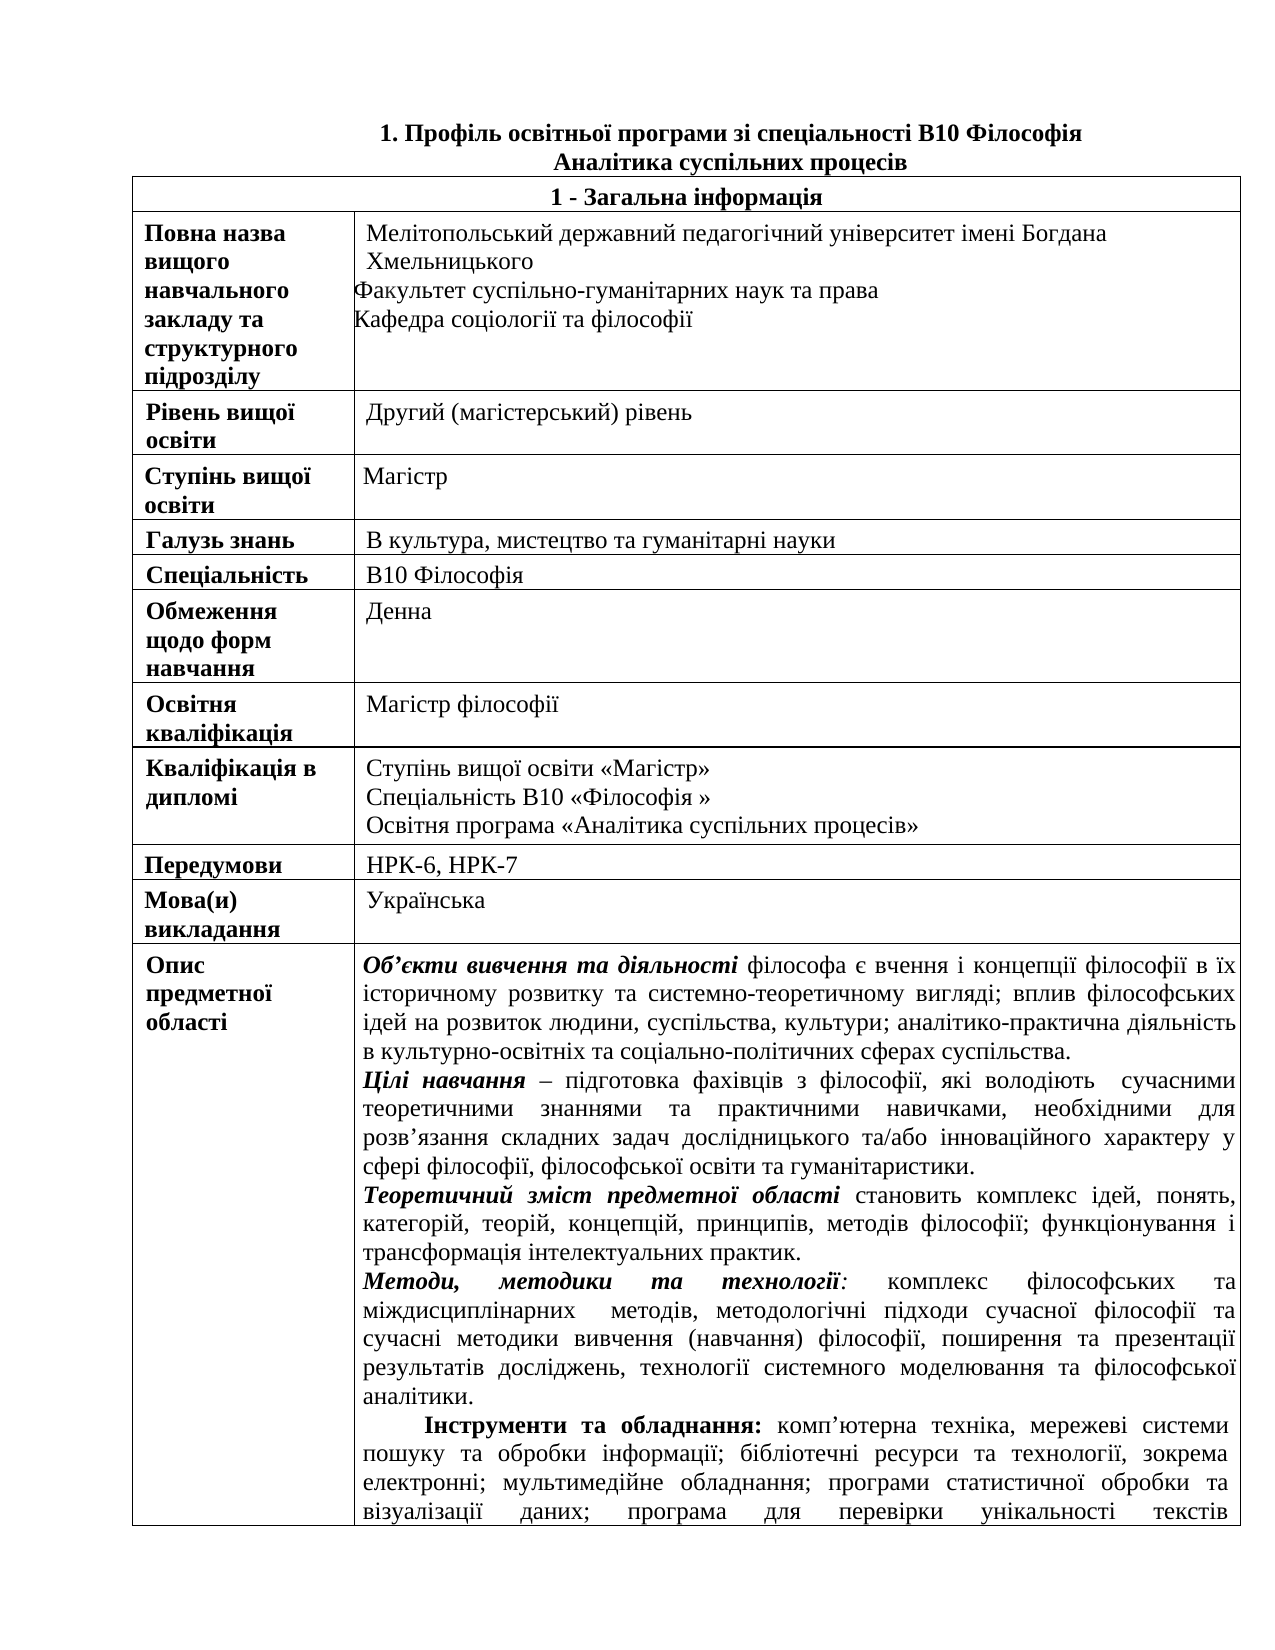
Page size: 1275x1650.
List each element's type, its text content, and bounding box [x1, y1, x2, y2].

table_cell Мова(и) викладання [133, 880, 354, 943]
table_cell Магістр філософії [355, 683, 1240, 746]
text 1. Профіль освітньої програми зі спеціальності В10 Філософія [222, 118, 1240, 147]
table_cell Кваліфікація в дипломі [133, 748, 354, 843]
table_cell Галузь знань [133, 520, 354, 554]
table_cell Ступінь вищої освіти [133, 455, 354, 518]
text Аналітика суспільних процесів [220, 147, 1240, 176]
table_cell Освітня кваліфікація [133, 683, 354, 746]
table_cell Українська [355, 880, 1240, 943]
table_cell Передумови [133, 845, 354, 879]
table_cell Повна назва вищого навчального закладу та структурного підрозділу [133, 212, 354, 390]
table_cell Спеціальність [133, 555, 354, 589]
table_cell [355, 944, 1240, 1525]
table_cell Обмеження щодо форм навчання [133, 590, 354, 682]
table_header 1 - Загальна інформація [133, 177, 1240, 211]
table_cell НРК-6, НРК-7 [355, 845, 1240, 879]
table_cell Ступінь вищої освіти «Магістр» Спеціальність В10 «Філософія » Освітня програма «Аналітика суспільних процесів» [355, 748, 1240, 843]
table_cell Магістр [355, 455, 1240, 518]
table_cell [133, 944, 354, 1525]
table_cell Рівень вищої освіти [133, 391, 354, 454]
table_cell Мелітопольський державний педагогічний університет імені Богдана Хмельницького Факультет суспільно-гуманітарних наук та права Кафедра соціології та філософії [355, 212, 1240, 390]
table_cell Другий (магістерський) рівень [355, 391, 1240, 454]
table_cell Денна [355, 590, 1240, 682]
table_cell В культура, мистецтво та гуманітарні науки [355, 520, 1240, 554]
table_cell В10 Філософія [355, 555, 1240, 589]
